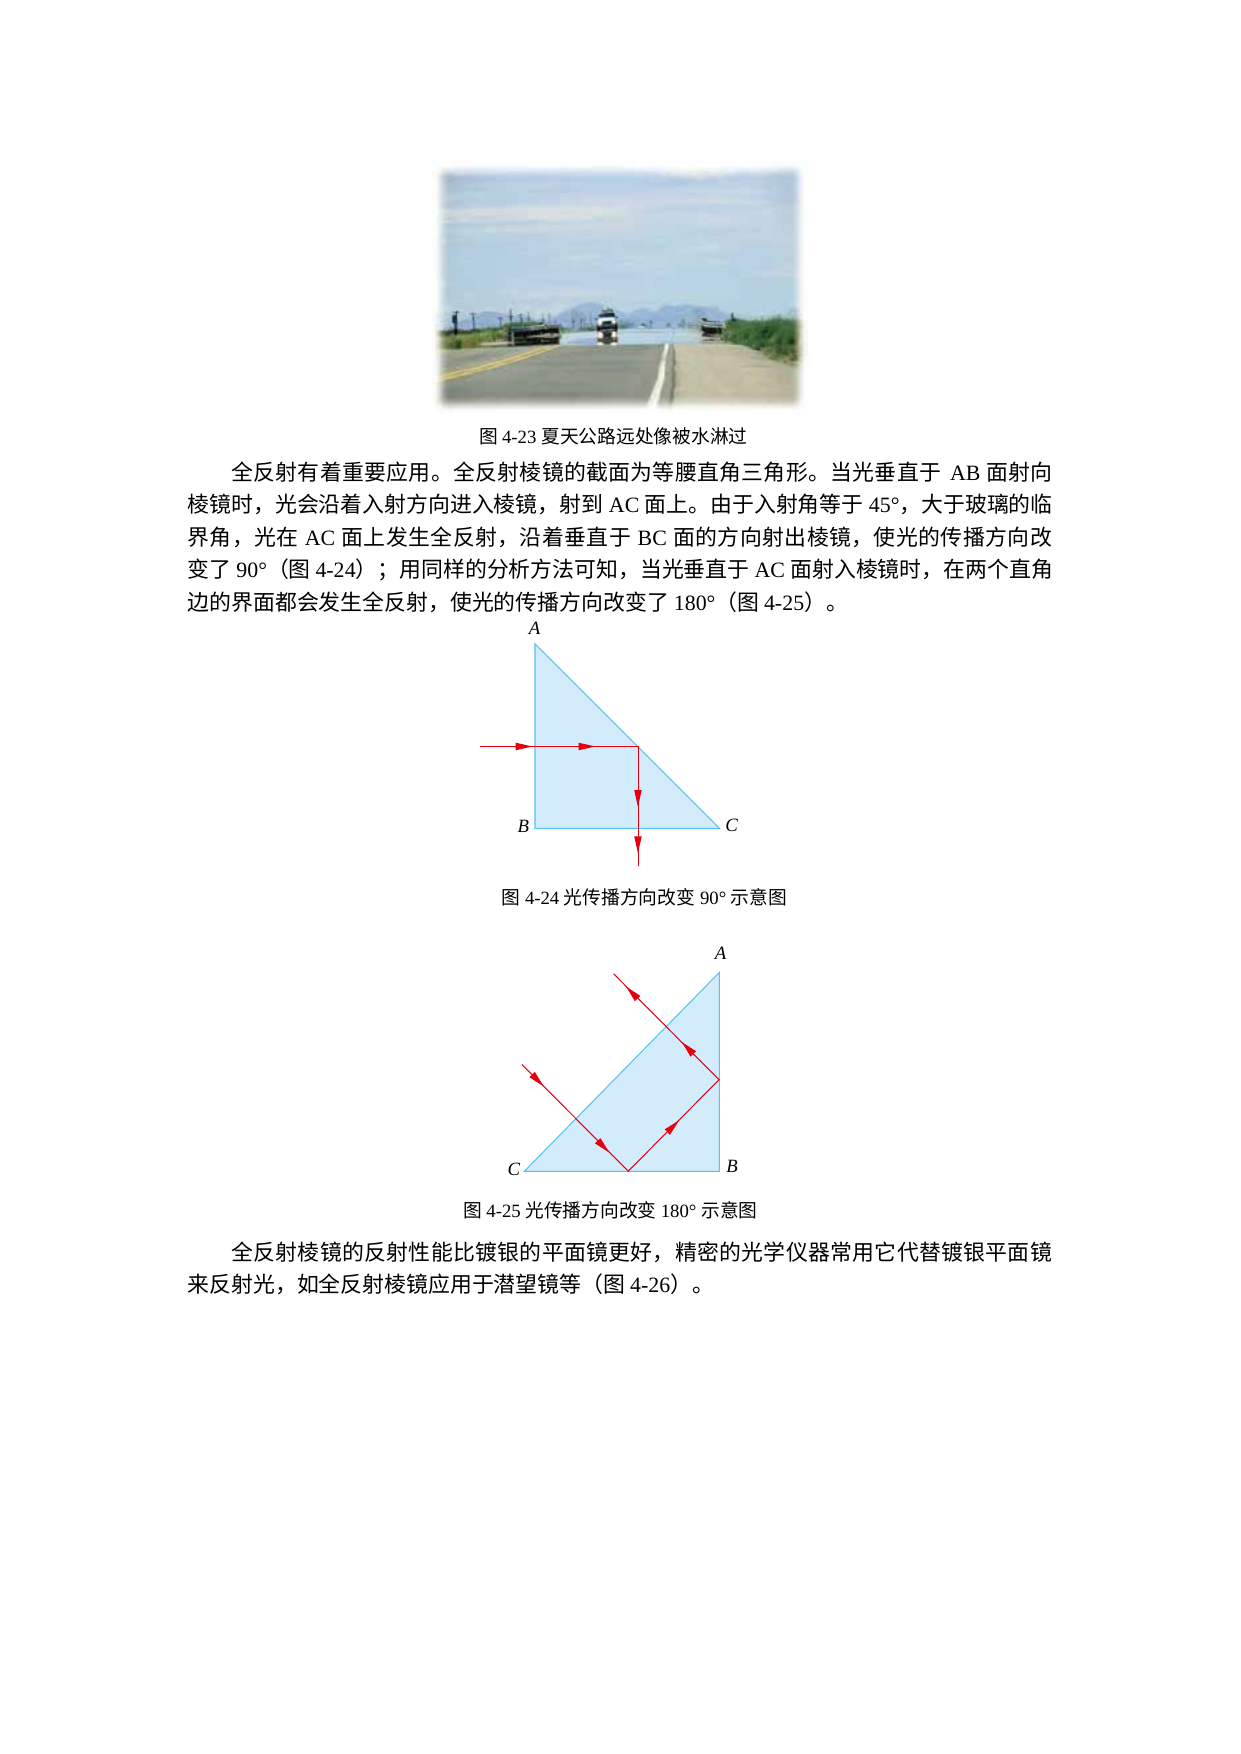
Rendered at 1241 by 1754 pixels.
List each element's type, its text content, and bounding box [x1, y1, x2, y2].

picture [432, 161, 808, 413]
text 全反射棱镜的反射性能比镀银的平面镜更好，精密的光学仪器常用它代替镀银平面镜来反射光，如全反射棱镜应用于潜望镜等（图 4-26）。 [187, 1234, 1053, 1299]
text 全反射有着重要应用。全反射棱镜的截面为等腰直角三角形。当光垂直于 AB 面射向棱镜时，光会沿着入射方向进入棱镜，射到 AC 面上。由于入射角等于 45°，大于玻璃的临界角，光在 AC 面上发生全反射，沿着垂直于 BC 面的方向射出棱镜，使光的传播方向改变了 90°（图 4-24）；用同样的分析方法可知，当光垂直于 AC 面射入棱镜时，在两个直角边的界面都会发生全反射，使光的传播方向改变了 180°（图 4-25）。 [187, 454, 1053, 617]
